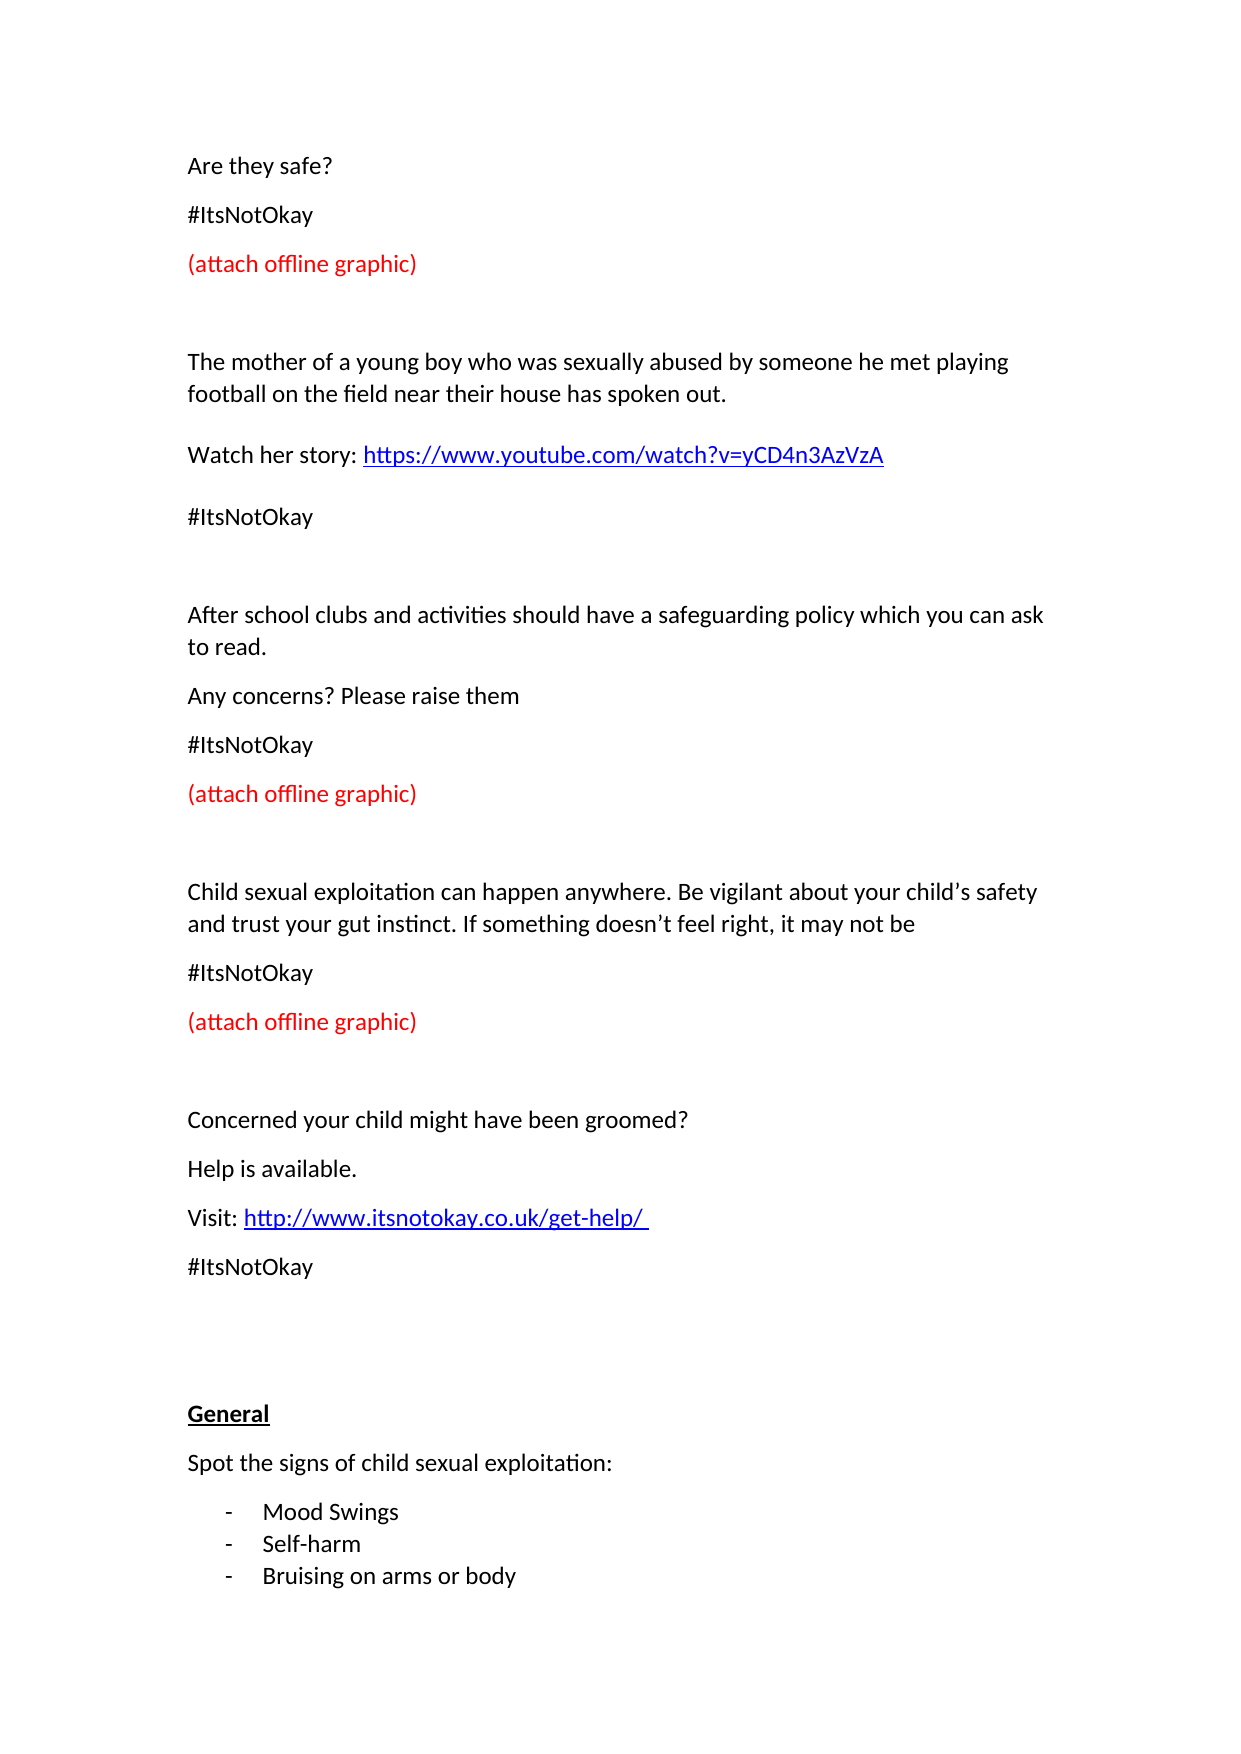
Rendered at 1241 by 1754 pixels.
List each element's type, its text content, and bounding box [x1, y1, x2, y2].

text #ItsNotOkay [187, 957, 1053, 988]
list Mood Swings [225, 1496, 1053, 1526]
text Help is available. [187, 1153, 1053, 1184]
text #ItsNotOkay [187, 199, 1053, 229]
text (attach offline graphic) [187, 1006, 1053, 1037]
text Spot the signs of child sexual exploitation: [187, 1447, 1053, 1477]
list Self-harm [225, 1528, 1053, 1559]
text #ItsNotOkay [187, 1251, 1053, 1282]
text Concerned your child might have been groomed? [187, 1104, 1053, 1135]
text Watch her story: https://www.youtube.com/watch?v=yCD4n3AzVzA [187, 439, 1053, 470]
text After school clubs and activities should have a safeguarding policy which you can ask to read. [187, 599, 1053, 662]
text Are they safe? [187, 150, 1053, 181]
text Any concerns? Please raise them [187, 680, 1053, 711]
text The mother of a young boy who was sexually abused by someone he met playing football on the field near their house has spoken out. [187, 346, 1053, 409]
text (attach offline graphic) [187, 248, 1053, 278]
list Bruising on arms or body [225, 1560, 1053, 1591]
text General [187, 1398, 1053, 1428]
text Visit: http://www.itsnotokay.co.uk/get-help/ [187, 1202, 1053, 1233]
text (attach offline graphic) [187, 778, 1053, 809]
text #ItsNotOkay [187, 729, 1053, 760]
text #ItsNotOkay [187, 501, 1053, 532]
text Child sexual exploitation can happen anywhere. Be vigilant about your child’s safety and trust your gut instinct. If something doesn’t feel right, it may not be [187, 876, 1053, 939]
